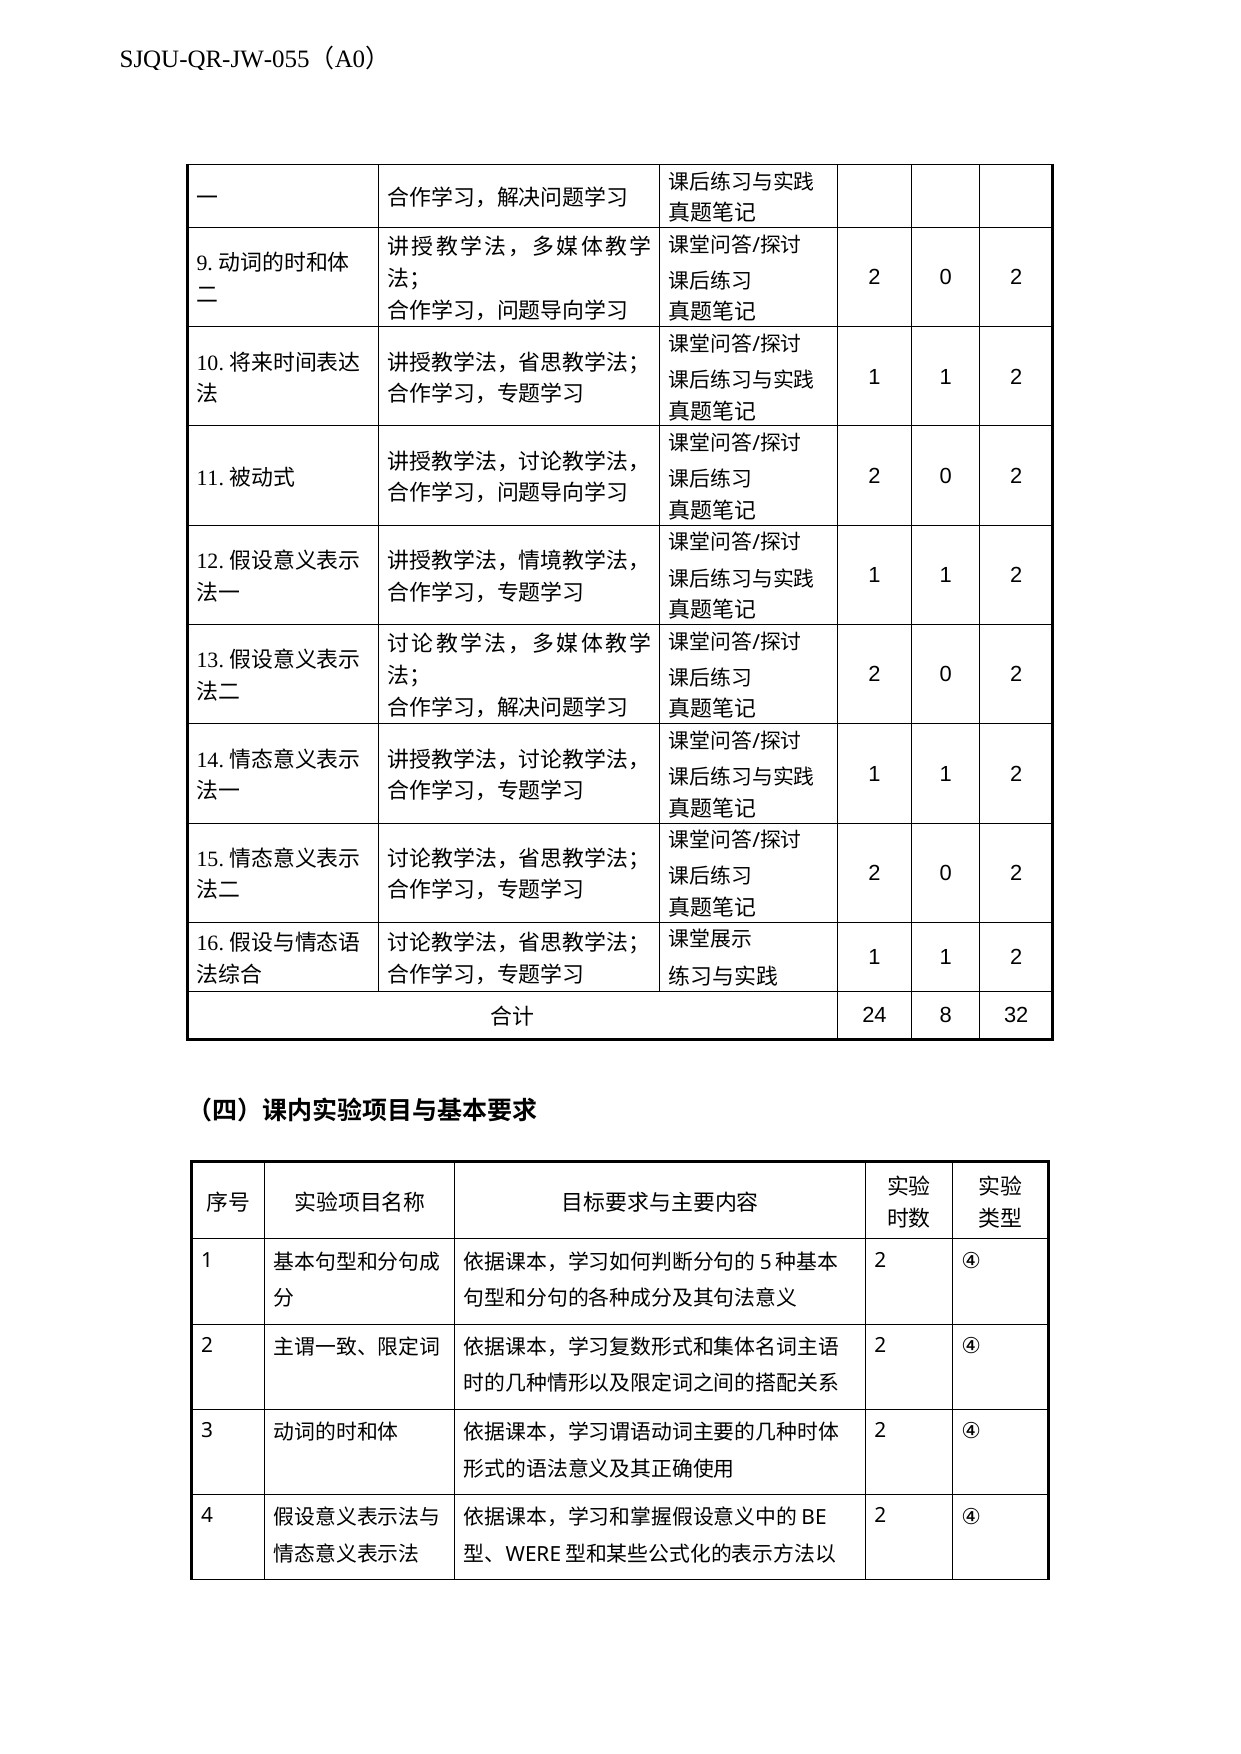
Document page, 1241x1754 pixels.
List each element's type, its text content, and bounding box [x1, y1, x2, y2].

table_cell 依据课本，学习如何判断分句的5种基本句型和分句的各种成分及其句法意义 [455, 1239, 865, 1323]
table_cell 1 [912, 724, 979, 822]
table_cell 2 [866, 1239, 952, 1323]
table_cell 1 [912, 165, 979, 227]
table_cell 课堂问答/探讨 课后练习与实践 真题笔记 [660, 724, 837, 822]
table_cell 2 [980, 165, 1051, 227]
table_cell 2 [980, 625, 1051, 723]
table_cell 假设意义表示法与情态意义表示法 [265, 1495, 454, 1579]
table_cell 1 [838, 165, 911, 227]
table_cell 0 [912, 625, 979, 723]
table_header 目标要求与主要内容 [455, 1163, 865, 1238]
table_cell 课堂问答/探讨 课后练习 真题笔记 [660, 625, 837, 723]
table_cell 动词的时和体二 [189, 228, 378, 326]
table_cell 32 [980, 992, 1051, 1038]
table_header 实验 类型 [953, 1163, 1047, 1238]
table_cell 2 [838, 228, 911, 326]
table_cell 8 [912, 992, 979, 1038]
table_cell 情态意义表示法一 [189, 724, 378, 822]
table_cell 课堂展示 练习与实践 [660, 923, 837, 991]
table_cell 24 [838, 992, 911, 1038]
table_cell 讲授教学法，讨论教学法， 合作学习，问题导向学习 [379, 426, 659, 524]
table_cell 2 [866, 1325, 952, 1408]
table_cell 1 [912, 526, 979, 624]
table_cell 讨论教学法，省思教学法； 合作学习，专题学习 [379, 923, 659, 991]
table_header 实验项目名称 [265, 1163, 454, 1238]
table_cell ④ [953, 1325, 1047, 1408]
table_cell 课堂问答/探讨 课后练习与实践 真题笔记 [660, 327, 837, 425]
table_cell 2 [866, 1495, 952, 1579]
table_cell 讲授教学法，多媒体教学法； 合作学习，问题导向学习 [379, 228, 659, 326]
table_cell 讲授教学法，讨论教学法， 合作学习，专题学习 [379, 724, 659, 822]
table_cell 1 [193, 1239, 264, 1323]
table_cell 将来时间表达法 [189, 327, 378, 425]
table_cell 动词的时和体 [265, 1410, 454, 1494]
table_cell 课堂问答/探讨 课后练习 真题笔记 [660, 228, 837, 326]
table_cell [455, 1495, 865, 1579]
table_cell 2 [980, 824, 1051, 922]
table_cell 主谓一致、限定词 [265, 1325, 454, 1408]
table_cell ④ [953, 1239, 1047, 1323]
table_cell 2 [980, 228, 1051, 326]
table_cell 3 [193, 1410, 264, 1494]
table_cell 课堂问答/探讨 课后练习 真题笔记 [660, 824, 837, 922]
table_cell 1 [912, 923, 979, 991]
table_cell 课堂问答/探讨 课后练习 真题笔记 [660, 426, 837, 524]
table_cell 2 [838, 625, 911, 723]
table_cell 2 [866, 1410, 952, 1494]
table_cell 2 [838, 426, 911, 524]
table_header 实验 时数 [866, 1163, 952, 1238]
table_cell 2 [980, 526, 1051, 624]
table_cell 1 [838, 724, 911, 822]
table_cell 讲授教学法，情境教学法， 合作学习，专题学习 [379, 526, 659, 624]
table_cell 0 [912, 228, 979, 326]
table_cell 课堂问答/探讨 课后练习与实践 真题笔记 [660, 526, 837, 624]
table_cell 2 [980, 724, 1051, 822]
table_cell 依据课本，学习谓语动词主要的几种时体形式的语法意义及其正确使用 [455, 1410, 865, 1494]
table_cell 0 [912, 824, 979, 922]
table_header 序号 [193, 1163, 264, 1238]
table_cell 2 [980, 327, 1051, 425]
table_cell 4 [193, 1495, 264, 1579]
table_cell 基本句型和分句成分 [265, 1239, 454, 1323]
table_cell 讨论教学法，多媒体教学法； 合作学习，解决问题学习 [379, 625, 659, 723]
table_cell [660, 165, 837, 227]
table_cell 1 [838, 526, 911, 624]
table_cell 假设意义表示法二 [189, 625, 378, 723]
table_cell 合计 [189, 992, 837, 1038]
table_cell 假设与情态语法综合 [189, 923, 378, 991]
table_cell 讲授教学法，省思教学法； 合作学习，专题学习 [379, 327, 659, 425]
table_cell 2 [193, 1325, 264, 1408]
table_cell 依据课本，学习复数形式和集体名词主语时的几种情形以及限定词之间的搭配关系 [455, 1325, 865, 1408]
table_cell 2 [980, 426, 1051, 524]
table_cell 1 [912, 327, 979, 425]
table_cell 动词的时和体一 [189, 165, 378, 227]
table_cell 2 [838, 824, 911, 922]
table_cell ④ [953, 1495, 1047, 1579]
table_cell 假设意义表示法一 [189, 526, 378, 624]
list 课内实验项目与基本要求 [187, 1075, 1053, 1143]
table_cell ④ [953, 1410, 1047, 1494]
table_cell 1 [838, 327, 911, 425]
table_cell 情态意义表示法二 [189, 824, 378, 922]
table_cell 2 [980, 923, 1051, 991]
table_cell 1 [838, 923, 911, 991]
table_cell 0 [912, 426, 979, 524]
table_cell 被动式 [189, 426, 378, 524]
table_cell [379, 165, 659, 227]
table_cell 讨论教学法，省思教学法； 合作学习，专题学习 [379, 824, 659, 922]
